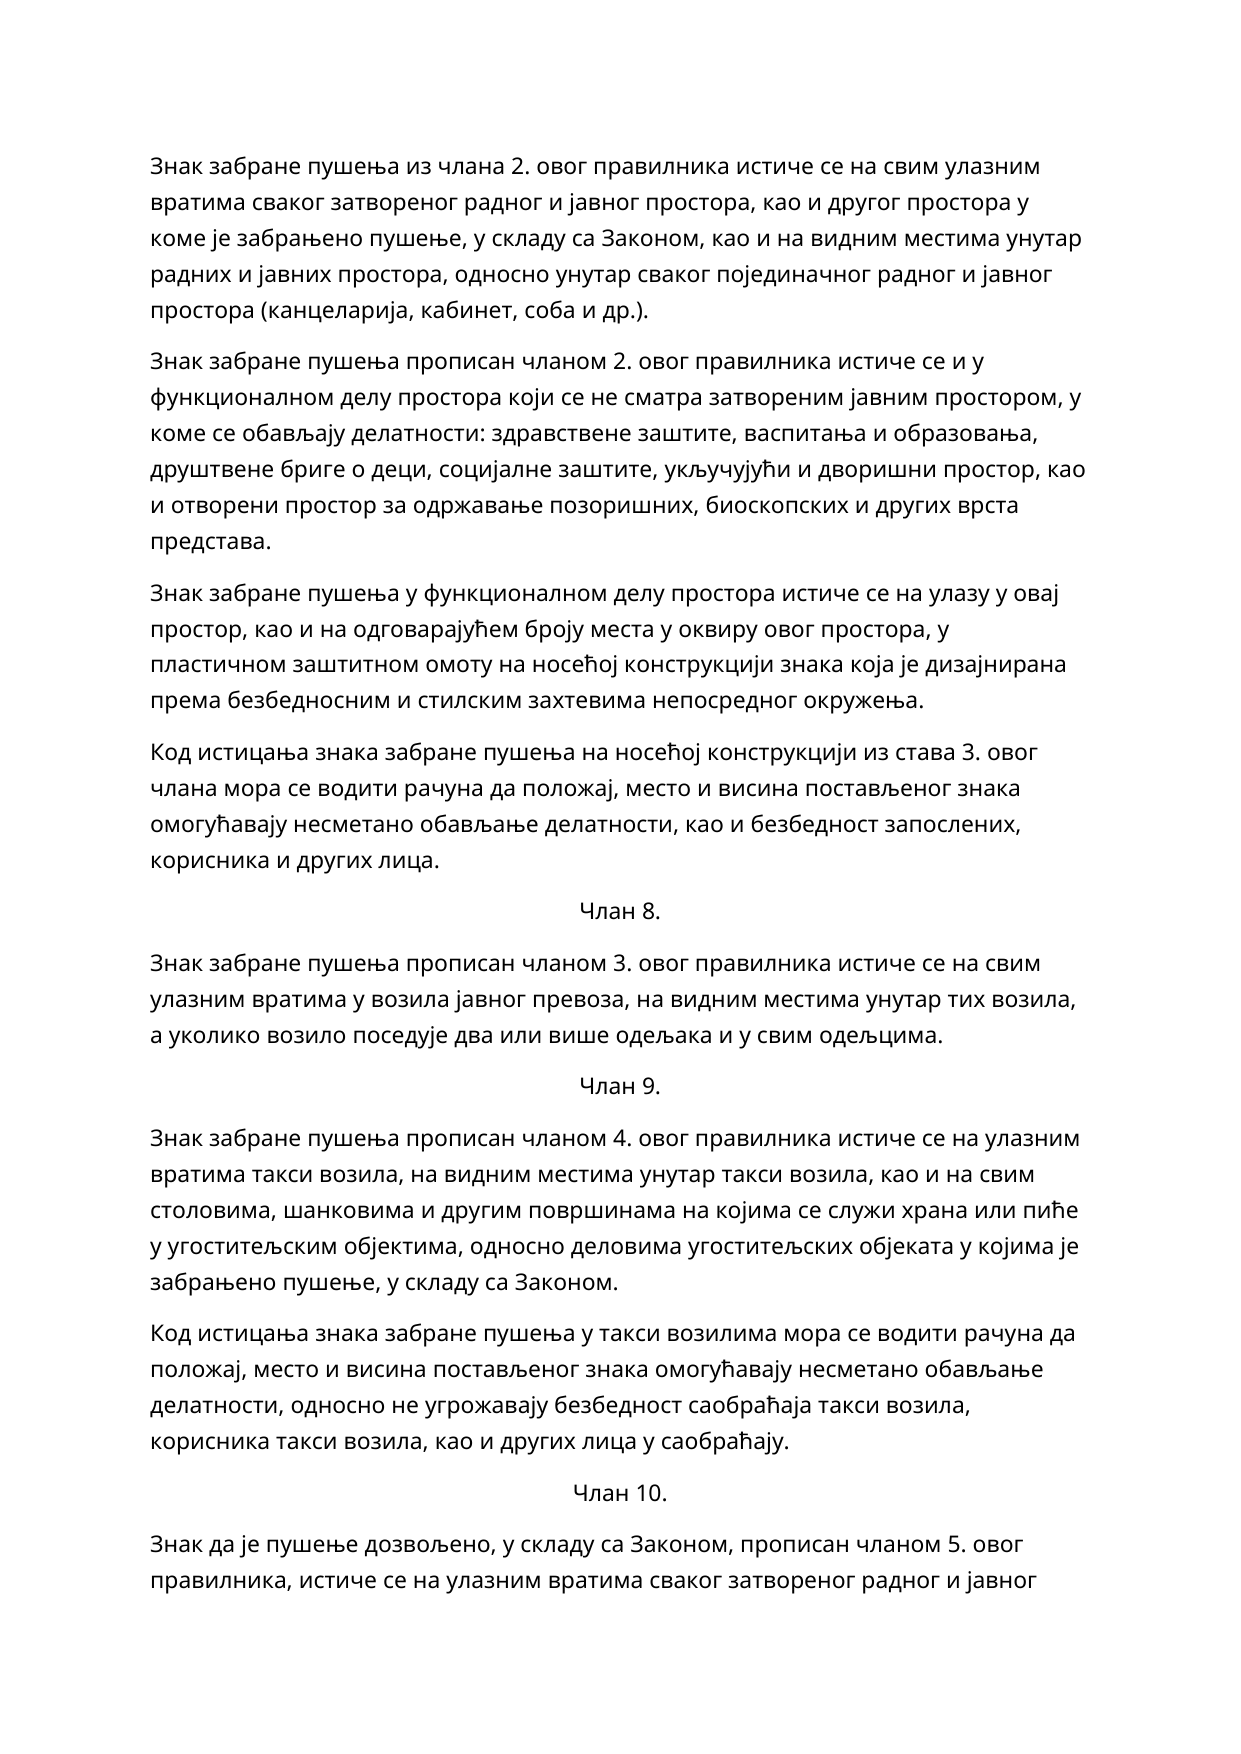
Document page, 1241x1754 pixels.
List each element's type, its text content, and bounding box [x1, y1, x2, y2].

text Знак забране пушења из члана 2. овог правилника истиче се на свим улазним вратима сваког затвореног радног и јавног простора, као и другог простора у коме је забрањено пушење, у складу са Законом, као и на видним местима унутар радних и јавних простора, односно унутар сваког појединачног радног и јавног простора (канцеларија, кабинет, соба и др.). [150, 150, 1090, 325]
text Код истицања знака забране пушења на носећој конструкцији из става 3. овог члана мора се водити рачуна да положај, место и висина постављеног знака омогућавају несметано обављање делатности, као и безбедност запослених, корисника и других лица. [150, 736, 1090, 875]
text Члан 10. [150, 1477, 1090, 1508]
text Знак забране пушења прописан чланом 4. овог правилника истиче се на улазним вратима такси возила, на видним местима унутар такси возила, као и на свим столовима, шанковима и другим површинама на којима се служи храна или пиће у угоститељским објектима, односно деловима угоститељских објеката у којима је забрањено пушење, у складу са Законом. [150, 1122, 1090, 1297]
text Знак забране пушења прописан чланом 3. овог правилника истиче се на свим улазним вратима у возила јавног превоза, на видним местима унутар тих возила, а уколико возило поседује два или више одељака и у свим одељцима. [150, 947, 1090, 1050]
text Члан 8. [150, 895, 1090, 927]
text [150, 1528, 1090, 1595]
text Знак забране пушења прописан чланом 2. овог правилника истиче се и у функционалном делу простора који се не сматра затвореним јавним простором, у коме се обављају делатности: здравствене заштите, васпитања и образовања, друштвене бриге о деци, социјалне заштите, укључујући и дворишни простор, као и отворени простор за одржавање позоришних, биоскопских и других врста представа. [150, 345, 1090, 556]
text Код истицања знака забране пушења у такси возилима мора се водити рачуна да положај, место и висина постављеног знака омогућавају несметано обављање делатности, односно не угрожавају безбедност саобраћаја такси возила, корисника такси возила, као и других лица у саобраћају. [150, 1317, 1090, 1456]
text Знак забране пушења у функционалном делу простора истиче се на улазу у овај простор, као и на одговарајућем броју места у оквиру овог простора, у пластичном заштитном омоту на носећој конструкцији знака која је дизајнирана према безбедносним и стилским захтевима непосредног окружења. [150, 577, 1090, 716]
text Члан 9. [150, 1070, 1090, 1102]
